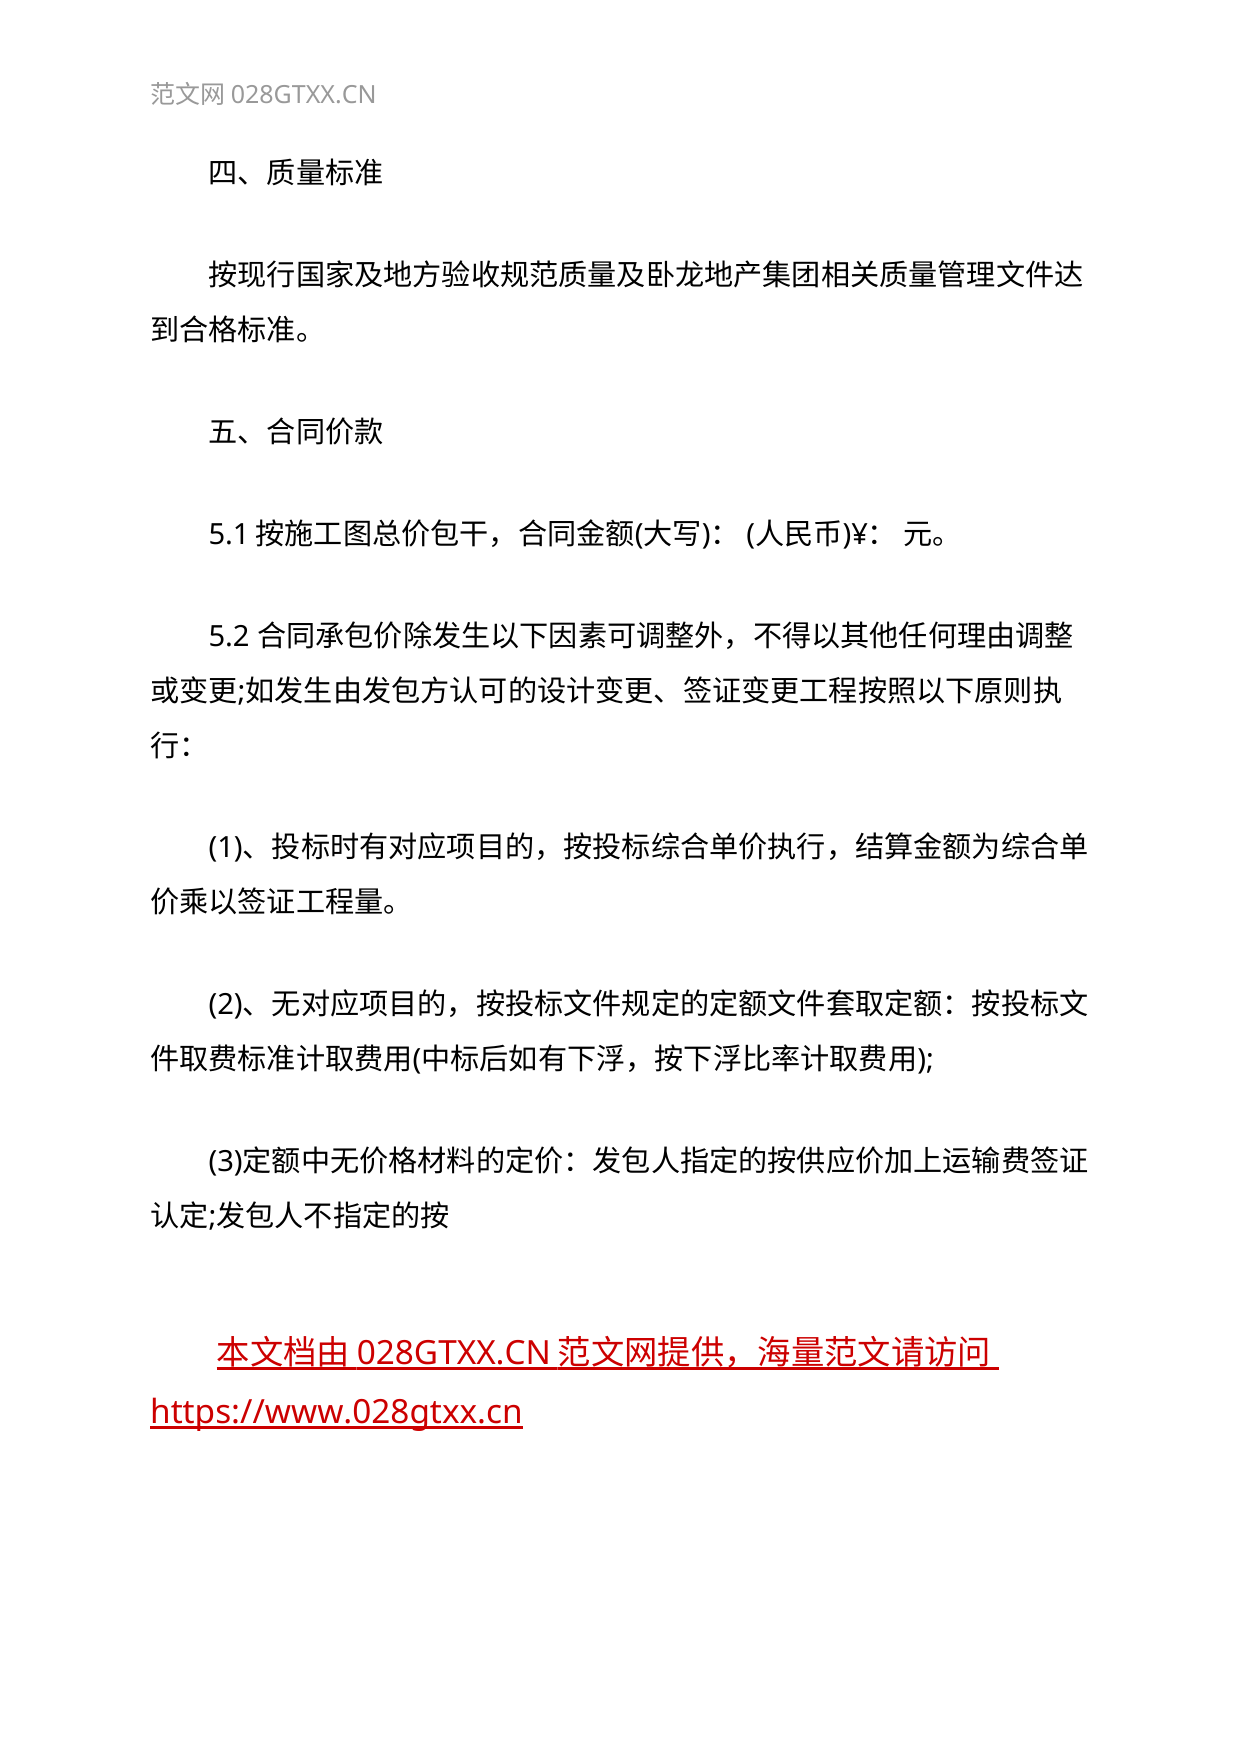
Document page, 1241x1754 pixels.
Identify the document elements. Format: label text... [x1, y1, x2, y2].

text 本文档由028GTXX.CN范文网提供，海量范文请访问 https://www.028gtxx.cn [150, 1326, 1090, 1433]
text 按现行国家及地方验收规范质量及卧龙地产集团相关质量管理文件达到合格标准。 [150, 252, 1090, 349]
text 5.1按施工图总价包干，合同金额(大写)： (人民币)¥： 元。 [150, 510, 1090, 553]
text (1)、投标时有对应项目的，按投标综合单价执行，结算金额为综合单价乘以签证工程量。 [150, 824, 1090, 921]
text 五、合同价款 [150, 408, 1090, 451]
text (2)、无对应项目的，按投标文件规定的定额文件套取定额：按投标文件取费标准计取费用(中标后如有下浮，按下浮比率计取费用); [150, 981, 1090, 1078]
text 5.2 合同承包价除发生以下因素可调整外，不得以其他任何理由调整或变更;如发生由发包方认可的设计变更、签证变更工程按照以下原则执行： [150, 612, 1090, 764]
text (3)定额中无价格材料的定价：发包人指定的按供应价加上运输费签证认定;发包人不指定的按 [150, 1138, 1090, 1235]
text 四、质量标准 [150, 150, 1090, 192]
